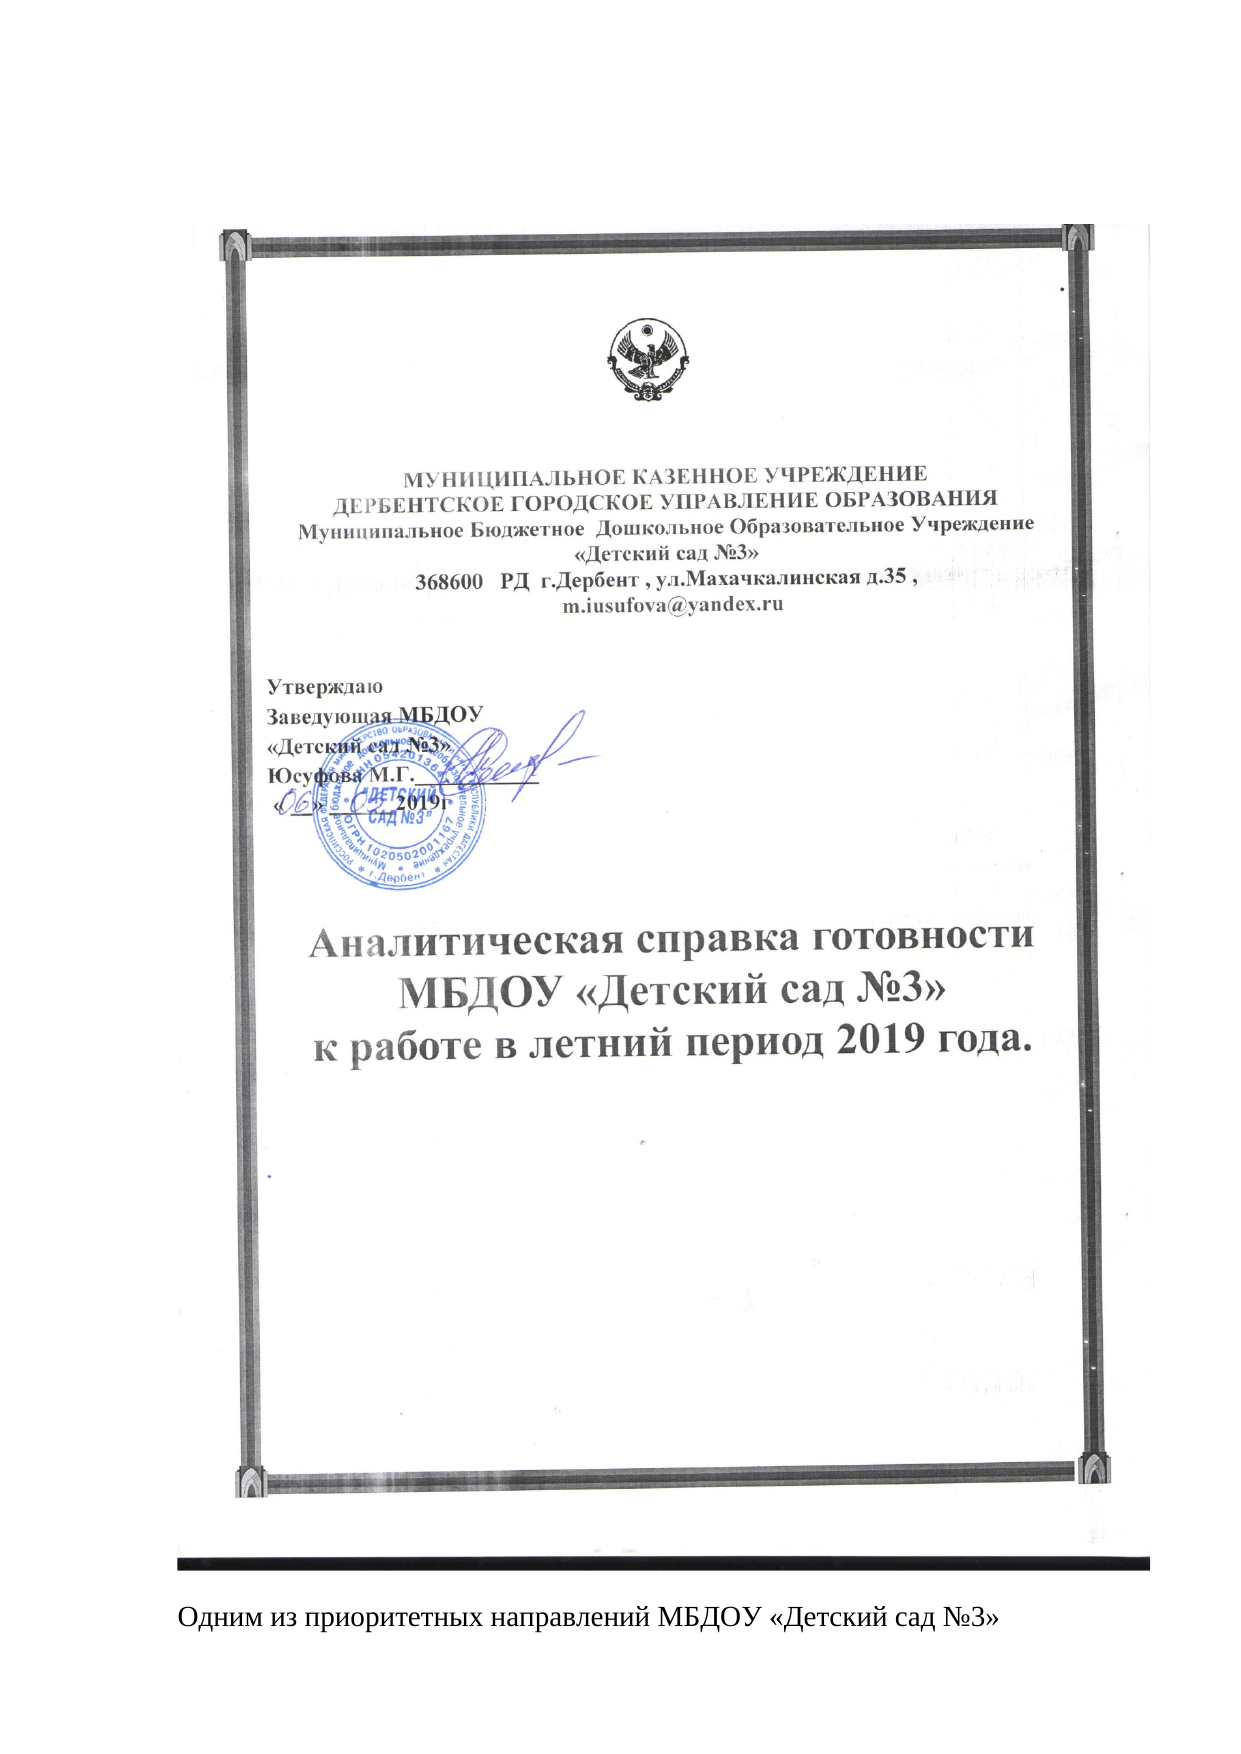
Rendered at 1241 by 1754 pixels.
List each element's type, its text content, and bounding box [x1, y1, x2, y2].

picture [177, 224, 1151, 1575]
text Одним из приоритетных направлений МБДОУ «Детский сад №3» [177, 1599, 1152, 1633]
